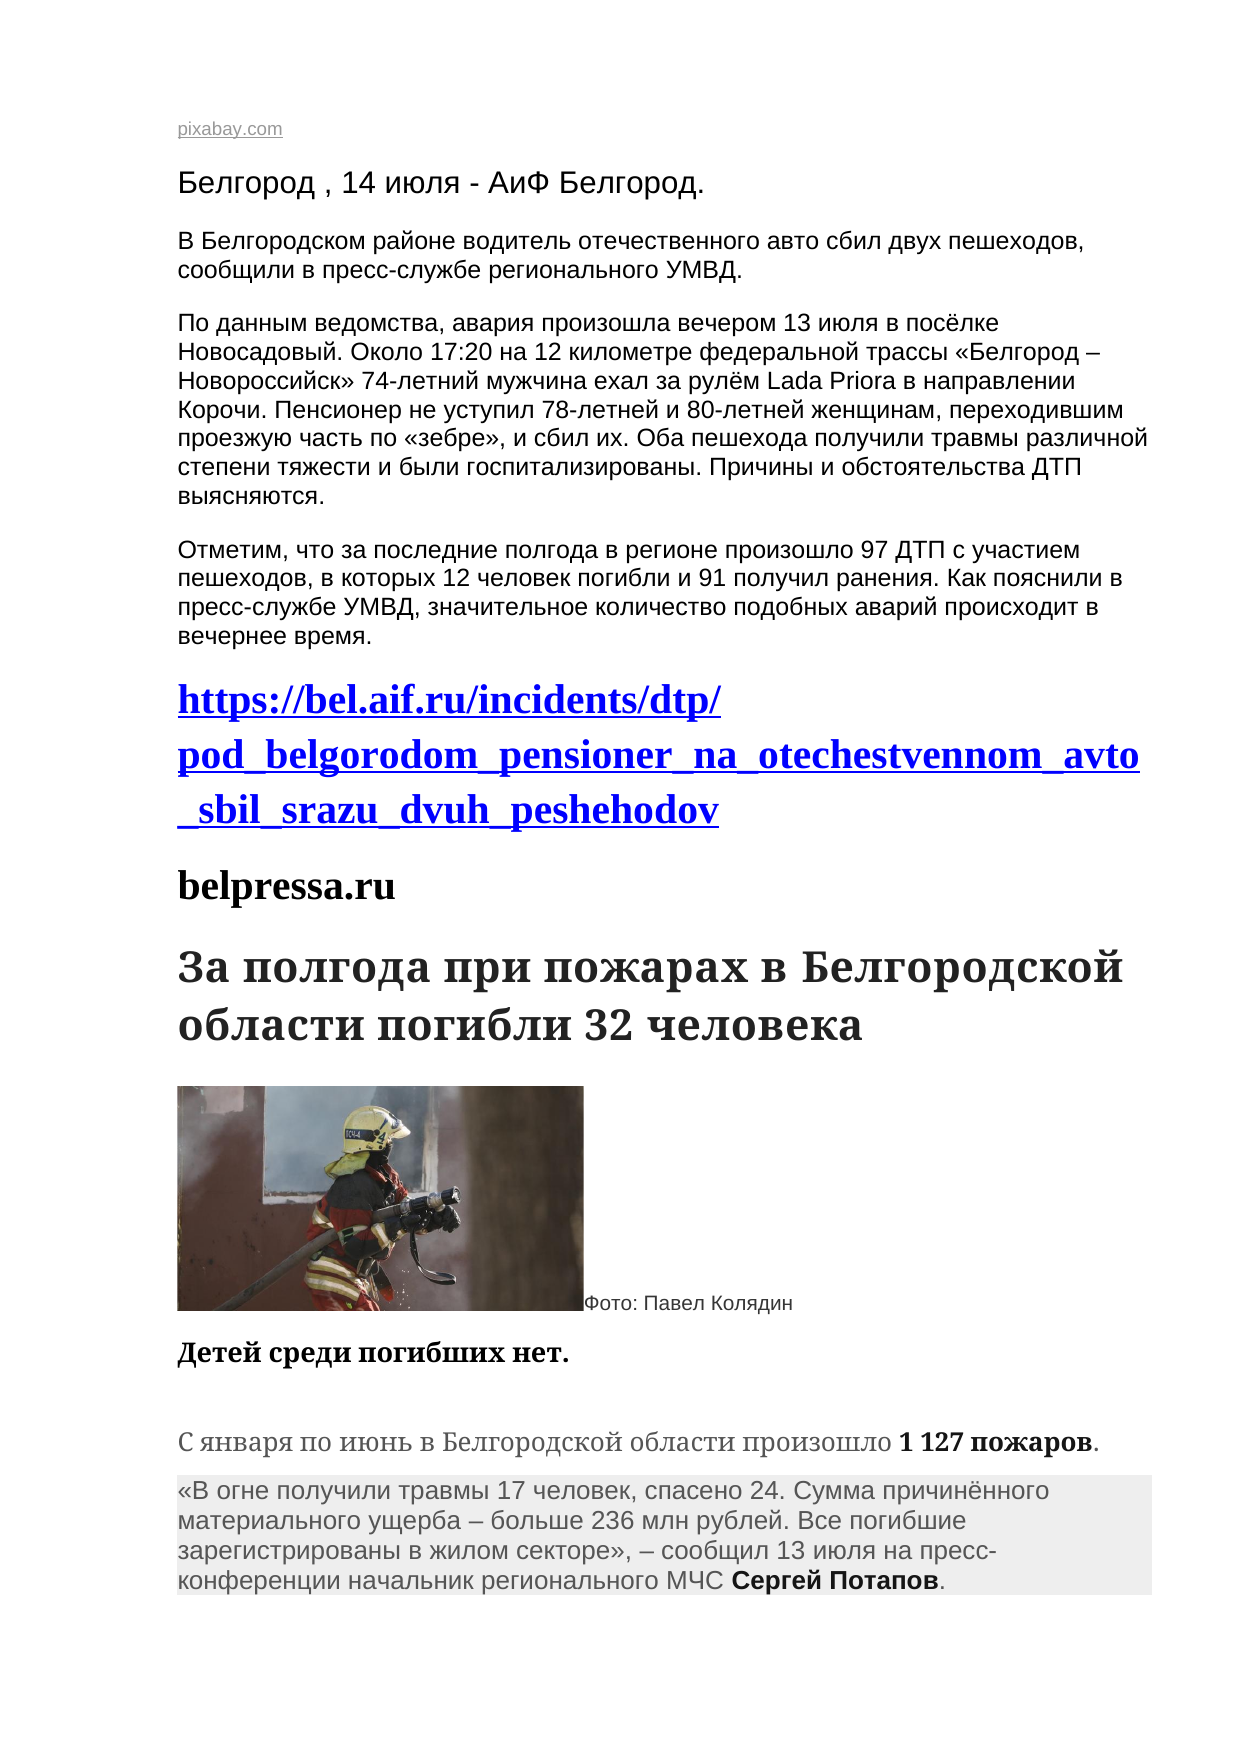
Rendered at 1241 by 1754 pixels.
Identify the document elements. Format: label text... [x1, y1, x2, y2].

text belpressa.ru [177, 861, 1152, 909]
text Отметим, что за последние полгода в регионе произошло 97 ДТП с участием пешеходов, в которых 12 человек погибли и 91 получил ранения. Как пояснили в пресс-службе УМВД, значительное количество подобных аварий происходит в вечернее время. [177, 534, 1152, 649]
text За полгода при пожарах в Белгородской области погибли 32 человека [177, 937, 1152, 1053]
text Детей среди погибших нет. [177, 1331, 1152, 1370]
text По данным ведомства, авария произошла вечером 13 июля в посёлке Новосадовый. Около 17:20 на 12 километре федеральной трассы «Белгород – Новороссийск» 74-летний мужчина ехал за рулём Lada Priora в направлении Корочи. Пенсионер не уступил 78-летней и 80-летней женщинам, переходившим проезжую часть по «зебре», и сбил их. Оба пешехода получили травмы различной степени тяжести и были госпитализированы. Причины и обстоятельства ДТП выясняются. [177, 308, 1152, 509]
text pixabay.com [177, 118, 1152, 140]
text Белгород , 14 июля - АиФ Белгород. [177, 164, 1152, 200]
text «В огне получили травмы 17 человек, спасено 24. Сумма причинённого материального ущерба – больше 236 млн рублей. Все погибшие зарегистрированы в жилом секторе», – сообщил 13 июля на пресс-конференции начальник регионального МЧС Сергей Потапов. [177, 1475, 1152, 1595]
picture [177, 1086, 584, 1311]
text https://bel.aif.ru/incidents/dtp/pod_belgorodom_pensioner_na_otechestvennom_avto_sbil_srazu_dvuh_peshehodov [177, 674, 1152, 833]
text С января по июнь в Белгородской области произошло 1 127 пожаров. [177, 1423, 1152, 1459]
text В Белгородском районе водитель отечественного авто сбил двух пешеходов, сообщили в пресс-службе регионального УМВД. [177, 226, 1152, 283]
